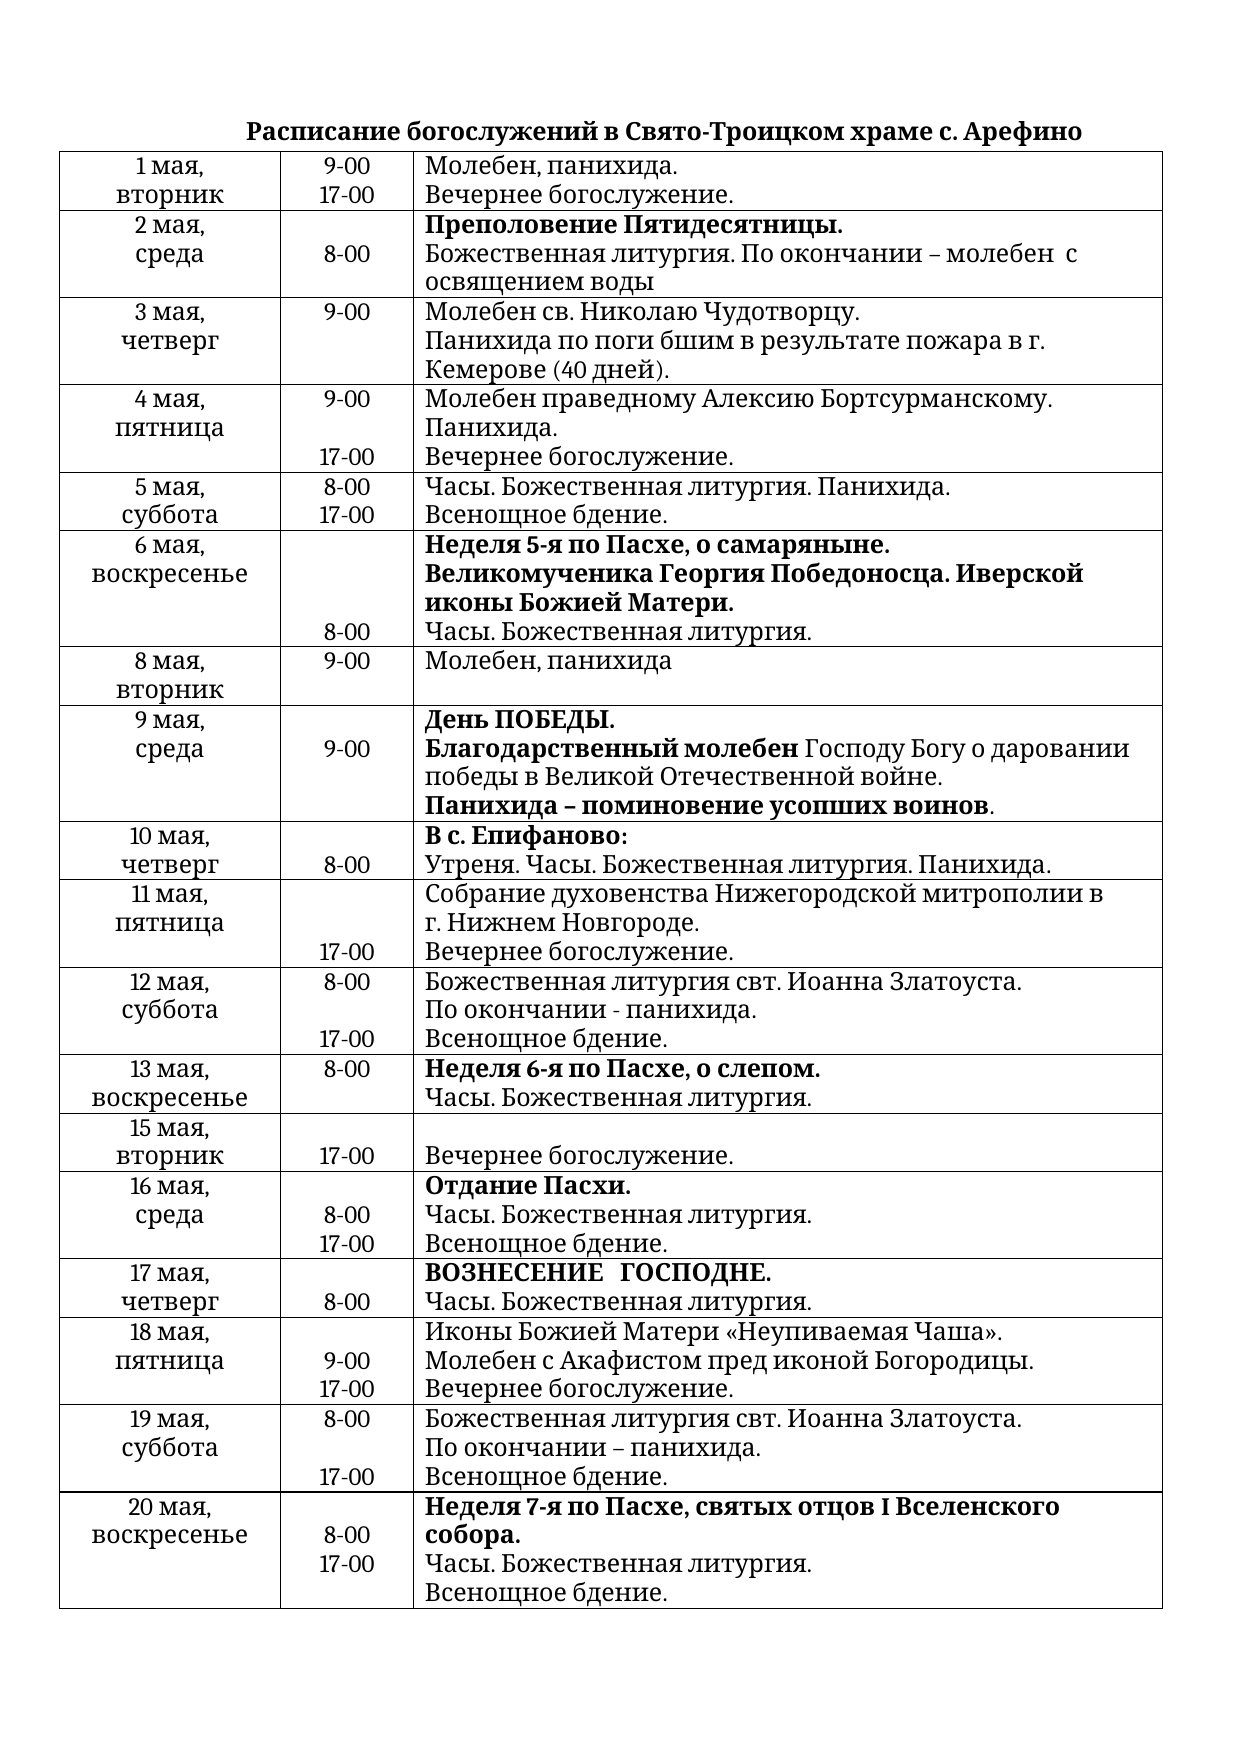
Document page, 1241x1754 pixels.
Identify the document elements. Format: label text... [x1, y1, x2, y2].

table_cell Иконы Божией Матери «Неупиваемая Чаша». Молебен с Акафистом пред иконой Богородицы. Вечернее богослужение. [414, 1318, 1162, 1404]
table_cell Отдание Пасхи. Часы. Божественная литургия. Всенощное бдение. [414, 1172, 1162, 1258]
table_cell 8-00 17-00 [281, 1493, 413, 1607]
text Расписание богослужений в Свято-Троицком храме с. Арефино [177, 118, 1152, 147]
table_cell Часы. Божественная литургия. Панихида. Всенощное бдение. [414, 473, 1162, 530]
table_cell 9-00 [281, 647, 413, 705]
table_cell 10 мая, четверг [60, 822, 280, 879]
table_cell Молебен, панихида [414, 647, 1162, 705]
table_cell 8-00 [281, 531, 413, 646]
table_cell Божественная литургия свт. Иоанна Златоуста. По окончании – панихида. Всенощное бдение. [414, 1405, 1162, 1491]
table_header 1 мая, вторник [60, 152, 280, 210]
table_cell Неделя 7-я по Пасхе, святых отцов I Вселенского собора. Часы. Божественная литургия. Всенощное бдение. [414, 1493, 1162, 1607]
table_cell 8 мая, вторник [60, 647, 280, 705]
table_cell 8-00 17-00 [281, 968, 413, 1054]
table_cell 9-00 17-00 [281, 1318, 413, 1404]
table_cell Божественная литургия свт. Иоанна Златоуста. По окончании - панихида. Всенощное бдение. [414, 968, 1162, 1054]
table_cell Молебен св. Николаю Чудотворцу. Панихида по поги бшим в результате пожара в г. Кемерове (40 дней). [414, 298, 1162, 384]
table_cell 15 мая, вторник [60, 1114, 280, 1171]
table_cell 9-00 [281, 706, 413, 821]
table_cell 8-00 17-00 [281, 1405, 413, 1491]
table_cell 8-00 17-00 [281, 1172, 413, 1258]
table_cell Молебен праведному Алексию Бортсурманскому. Панихида. Вечернее богослужение. [414, 385, 1162, 472]
table_cell 5 мая, суббота [60, 473, 280, 530]
table_cell 12 мая, суббота [60, 968, 280, 1054]
table_cell 17 мая, четверг [60, 1259, 280, 1317]
table_cell 2 мая, среда [60, 211, 280, 297]
table_cell В с. Епифаново: Утреня. Часы. Божественная литургия. Панихида. [414, 822, 1162, 879]
table_cell 9-00 17-00 [281, 385, 413, 472]
table_cell 9-00 [281, 298, 413, 384]
table_cell 17-00 [281, 880, 413, 967]
table_cell Неделя 5-я по Пасхе, о самаряныне. Великомученика Георгия Победоносца. Иверской иконы Божией Матери. Часы. Божественная литургия. [414, 531, 1162, 646]
table_cell Собрание духовенства Нижегородской митрополии в г. Нижнем Новгороде. Вечернее богослужение. [414, 880, 1162, 967]
table_cell 18 мая, пятница [60, 1318, 280, 1404]
table_cell 6 мая, воскресенье [60, 531, 280, 646]
table_cell 13 мая, воскресенье [60, 1055, 280, 1112]
table_cell ВОЗНЕСЕНИЕ ГОСПОДНЕ. Часы. Божественная литургия. [414, 1259, 1162, 1317]
table_cell 8-00 [281, 1259, 413, 1317]
table_cell 8-00 [281, 822, 413, 879]
table_cell 3 мая, четверг [60, 298, 280, 384]
table_cell Преполовение Пятидесятницы. Божественная литургия. По окончании – молебен с освящением воды [414, 211, 1162, 297]
table_cell Неделя 6-я по Пасхе, о слепом. Часы. Божественная литургия. [414, 1055, 1162, 1112]
table_cell 11 мая, пятница [60, 880, 280, 967]
table_cell Вечернее богослужение. [414, 1114, 1162, 1171]
table_header Молебен, панихида. Вечернее богослужение. [414, 152, 1162, 210]
table_header 9-00 17-00 [281, 152, 413, 210]
table_cell 8-00 [281, 1055, 413, 1112]
table_cell 16 мая, среда [60, 1172, 280, 1258]
table_cell 8-00 17-00 [281, 473, 413, 530]
table_cell 4 мая, пятница [60, 385, 280, 472]
table_cell 17-00 [281, 1114, 413, 1171]
table_cell 9 мая, среда [60, 706, 280, 821]
table_cell 8-00 [281, 211, 413, 297]
table_cell 20 мая, воскресенье [60, 1493, 280, 1607]
table_cell День ПОБЕДЫ. Благодарственный молебен Господу Богу о даровании победы в Великой Отечественной войне. Панихида – поминовение усопших воинов. [414, 706, 1162, 821]
table_cell 19 мая, суббота [60, 1405, 280, 1491]
